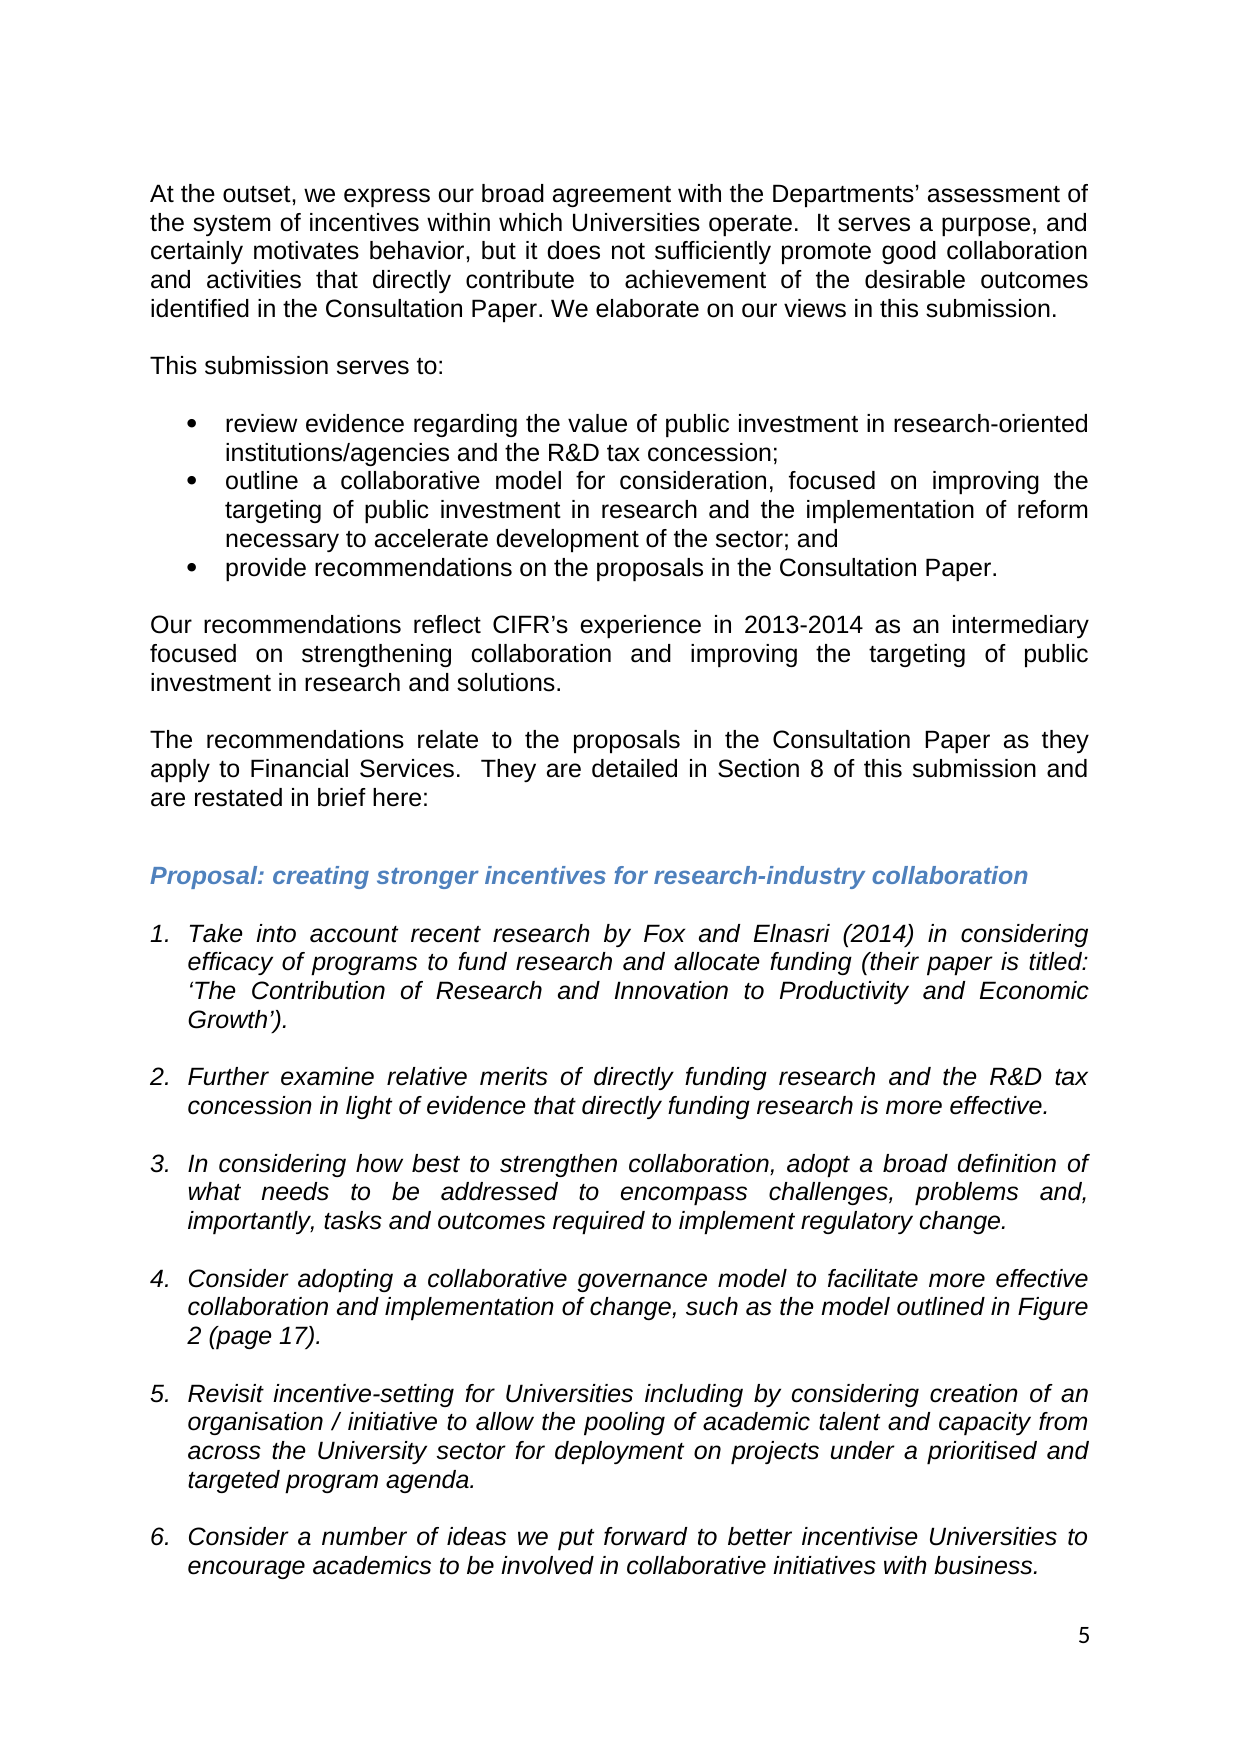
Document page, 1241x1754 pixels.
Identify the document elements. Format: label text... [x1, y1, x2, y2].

list Further examine relative merits of directly funding research and the R&D tax concession in light of evidence that directly funding research is more effective. [150, 1062, 1090, 1120]
text The recommendations relate to the proposals in the Consultation Paper as they apply to Financial Services. They are detailed in Section 8 of this submission and are restated in brief here: [150, 725, 1090, 812]
list provide recommendations on the proposals in the Consultation Paper. [187, 553, 1090, 582]
list In considering how best to strengthen collaboration, adopt a broad definition of what needs to be addressed to encompass challenges, problems and, importantly, tasks and outcomes required to implement regulatory change. [150, 1149, 1090, 1235]
text This submission serves to: [150, 351, 1090, 380]
list Take into account recent research by Fox and Elnasri (2014) in considering efficacy of programs to fund research and allocate funding (their paper is titled: ‘The Contribution of Research and Innovation to Productivity and Economic Growth’). [150, 919, 1090, 1034]
list outline a collaborative model for consideration, focused on improving the targeting of public investment in research and the implementation of reform necessary to accelerate development of the sector; and [187, 466, 1090, 553]
text Our recommendations reflect CIFR’s experience in 2013-2014 as an intermediary focused on strengthening collaboration and improving the targeting of public investment in research and solutions. [150, 610, 1090, 697]
list review evidence regarding the value of public investment in research-oriented institutions/agencies and the R&D tax concession; [187, 409, 1090, 466]
list Consider adopting a collaborative governance model to facilitate more effective collaboration and implementation of change, such as the model outlined in Figure 2 (page 17). [150, 1264, 1090, 1350]
list Revisit incentive-setting for Universities including by considering creation of an organisation / initiative to allow the pooling of academic talent and capacity from across the University sector for deployment on projects under a prioritised and targeted program agenda. [150, 1379, 1090, 1494]
list Consider a number of ideas we put forward to better incentivise Universities to encourage academics to be involved in collaborative initiatives with business. [150, 1522, 1090, 1580]
subtitle Proposal: creating stronger incentives for research-industry collaboration [150, 861, 1090, 890]
text At the outset, we express our broad agreement with the Departments’ assessment of the system of incentives within which Universities operate. It serves a purpose, and certainly motivates behavior, but it does not sufficiently promote good collaboration and activities that directly contribute to achievement of the desirable outcomes identified in the Consultation Paper. We elaborate on our views in this submission. [150, 179, 1090, 322]
